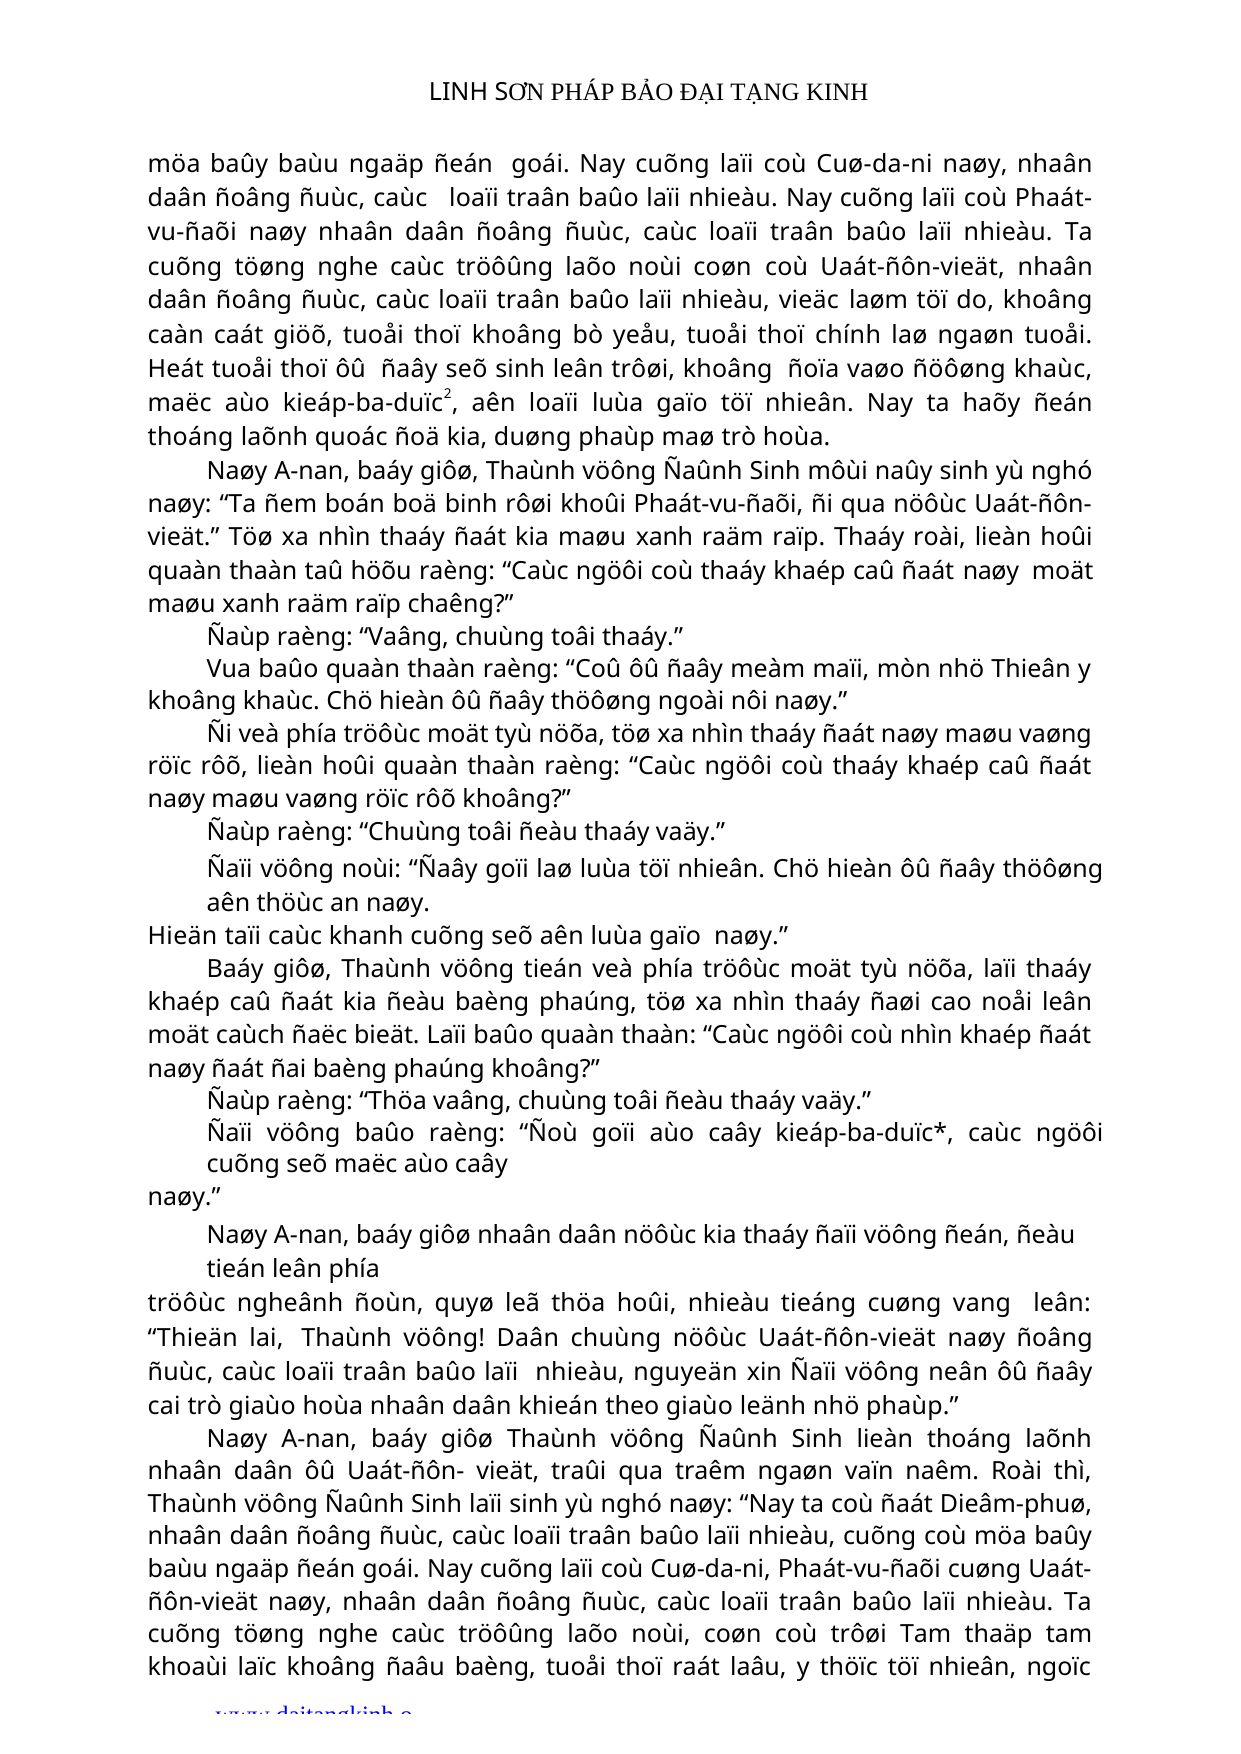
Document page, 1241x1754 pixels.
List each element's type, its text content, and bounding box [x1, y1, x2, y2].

text naøy.” [147, 1179, 1105, 1213]
text Naøy A-nan, baáy giôø nhaân daân nöôùc kia thaáy ñaïi vöông ñeán, ñeàu tieán leân phía [206, 1217, 1105, 1285]
text Naøy A-nan, baáy giôø, Thaùnh vöông Ñaûnh Sinh môùi naûy sinh yù nghó naøy: “Ta ñem boán boä binh rôøi khoûi Phaát-vu-ñaõi, ñi qua nöôùc Uaát-ñôn-vieät.” Töø xa nhìn thaáy ñaát kia maøu xanh raäm raïp. Thaáy roài, lieàn hoûi quaàn thaàn taû höõu raèng: “Caùc ngöôi coù thaáy khaép caû ñaát naøy moät maøu xanh raäm raïp chaêng?” [147, 453, 1093, 620]
text Ñaïi vöông baûo raèng: “Ñoù goïi aùo caây kieáp-ba-duïc*, caùc ngöôi cuõng seõ maëc aùo caây [206, 1116, 1105, 1179]
text Vua baûo quaàn thaàn raèng: “Coû ôû ñaây meàm maïi, mòn nhö Thieân y khoâng khaùc. Chö hieàn ôû ñaây thöôøng ngoài nôi naøy.” [147, 651, 1093, 717]
text Hieän taïi caùc khanh cuõng seõ aên luùa gaïo naøy.” [147, 919, 1105, 951]
text möa baûy baùu ngaäp ñeán goái. Nay cuõng laïi coù Cuø-da-ni naøy, nhaân daân ñoâng ñuùc, caùc loaïi traân baûo laïi nhieàu. Nay cuõng laïi coù Phaát-vu-ñaõi naøy nhaân daân ñoâng ñuùc, caùc loaïi traân baûo laïi nhieàu. Ta cuõng töøng nghe caùc tröôûng laõo noùi coøn coù Uaát-ñôn-vieät, nhaân daân ñoâng ñuùc, caùc loaïi traân baûo laïi nhieàu, vieäc laøm töï do, khoâng caàn caát giöõ, tuoåi thoï khoâng bò yeåu, tuoåi thoï chính laø ngaøn tuoåi. Heát tuoåi thoï ôû ñaây seõ sinh leân trôøi, khoâng ñoïa vaøo ñöôøng khaùc, maëc aùo kieáp-ba-duïc2, aên loaïi luùa gaïo töï nhieân. Nay ta haõy ñeán thoáng laõnh quoác ñoä kia, duøng phaùp maø trò hoùa. [147, 146, 1093, 453]
text Ñaïi vöông noùi: “Ñaây goïi laø luùa töï nhieân. Chö hieàn ôû ñaây thöôøng aên thöùc an naøy. [206, 851, 1105, 919]
text Ñaùp raèng: “Chuùng toâi ñeàu thaáy vaäy.” [206, 815, 1105, 847]
text Ñi veà phía tröôùc moät tyù nöõa, töø xa nhìn thaáy ñaát naøy maøu vaøng röïc rôõ, lieàn hoûi quaàn thaàn raèng: “Caùc ngöôi coù thaáy khaép caû ñaát naøy maøu vaøng röïc rôõ khoâng?” [147, 717, 1093, 815]
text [147, 1421, 1093, 1683]
text Baáy giôø, Thaùnh vöông tieán veà phía tröôùc moät tyù nöõa, laïi thaáy khaép caû ñaát kia ñeàu baèng phaúng, töø xa nhìn thaáy ñaøi cao noåi leân moät caùch ñaëc bieät. Laïi baûo quaàn thaàn: “Caùc ngöôi coù nhìn khaép ñaát naøy ñaát ñai baèng phaúng khoâng?” [147, 951, 1093, 1085]
text Ñaùp raèng: “Vaâng, chuùng toâi thaáy.” [206, 620, 1105, 651]
text tröôùc ngheânh ñoùn, quyø leã thöa hoûi, nhieàu tieáng cuøng vang leân: “Thieän lai, Thaùnh vöông! Daân chuùng nöôùc Uaát-ñôn-vieät naøy ñoâng ñuùc, caùc loaïi traân baûo laïi nhieàu, nguyeän xin Ñaïi vöông neân ôû ñaây cai trò giaùo hoùa nhaân daân khieán theo giaùo leänh nhö phaùp.” [147, 1285, 1092, 1421]
text Ñaùp raèng: “Thöa vaâng, chuùng toâi ñeàu thaáy vaäy.” [206, 1085, 1105, 1116]
